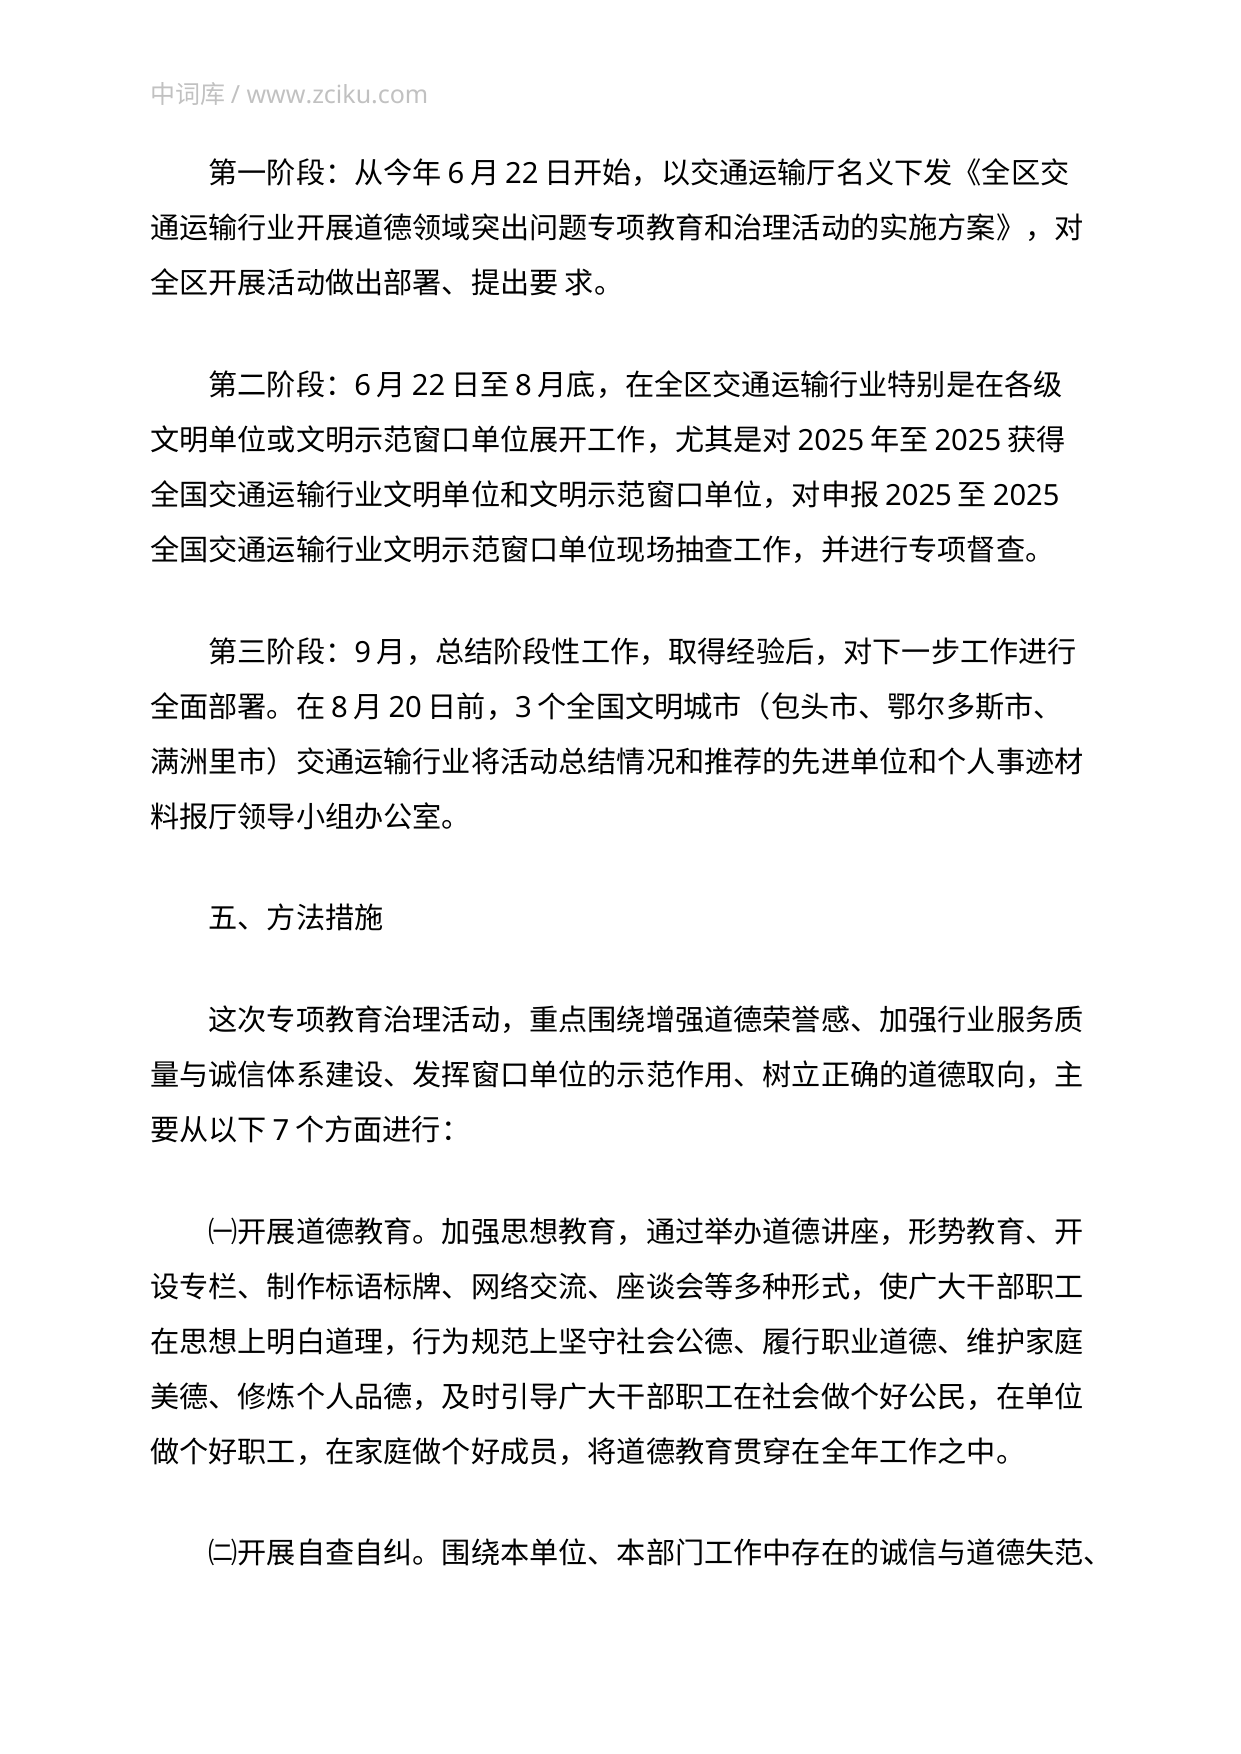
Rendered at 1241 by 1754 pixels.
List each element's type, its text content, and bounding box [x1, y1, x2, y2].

text 第二阶段：6月22日至8月底，在全区交通运输行业特别是在各级文明单位或文明示范窗口单位展开工作，尤其是对2025年至2025获得全国交通运输行业文明单位和文明示范窗口单位，对申报2025至2025全国交通运输行业文明示范窗口单位现场抽查工作，并进行专项督查。 [150, 362, 1090, 569]
text 这次专项教育治理活动，重点围绕增强道德荣誉感、加强行业服务质量与诚信体系建设、发挥窗口单位的示范作用、树立正确的道德取向，主要从以下7个方面进行： [150, 997, 1090, 1149]
text ㈠开展道德教育。加强思想教育，通过举办道德讲座，形势教育、开设专栏、制作标语标牌、网络交流、座谈会等多种形式，使广大干部职工在思想上明白道理，行为规范上坚守社会公德、履行职业道德、维护家庭美德、修炼个人品德，及时引导广大干部职工在社会做个好公民，在单位做个好职工，在家庭做个好成员，将道德教育贯穿在全年工作之中。 [150, 1209, 1090, 1471]
text 第三阶段：9月，总结阶段性工作，取得经验后，对下一步工作进行全面部署。在8月20日前，3个全国文明城市（包头市、鄂尔多斯市、满洲里市）交通运输行业将活动总结情况和推荐的先进单位和个人事迹材料报厅领导小组办公室。 [150, 628, 1090, 836]
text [150, 1530, 1090, 1572]
text 五、方法措施 [150, 895, 1090, 937]
text 第一阶段：从今年6月22日开始，以交通运输厅名义下发《全区交通运输行业开展道德领域突出问题专项教育和治理活动的实施方案》，对全区开展活动做出部署、提出要 求。 [150, 150, 1090, 302]
